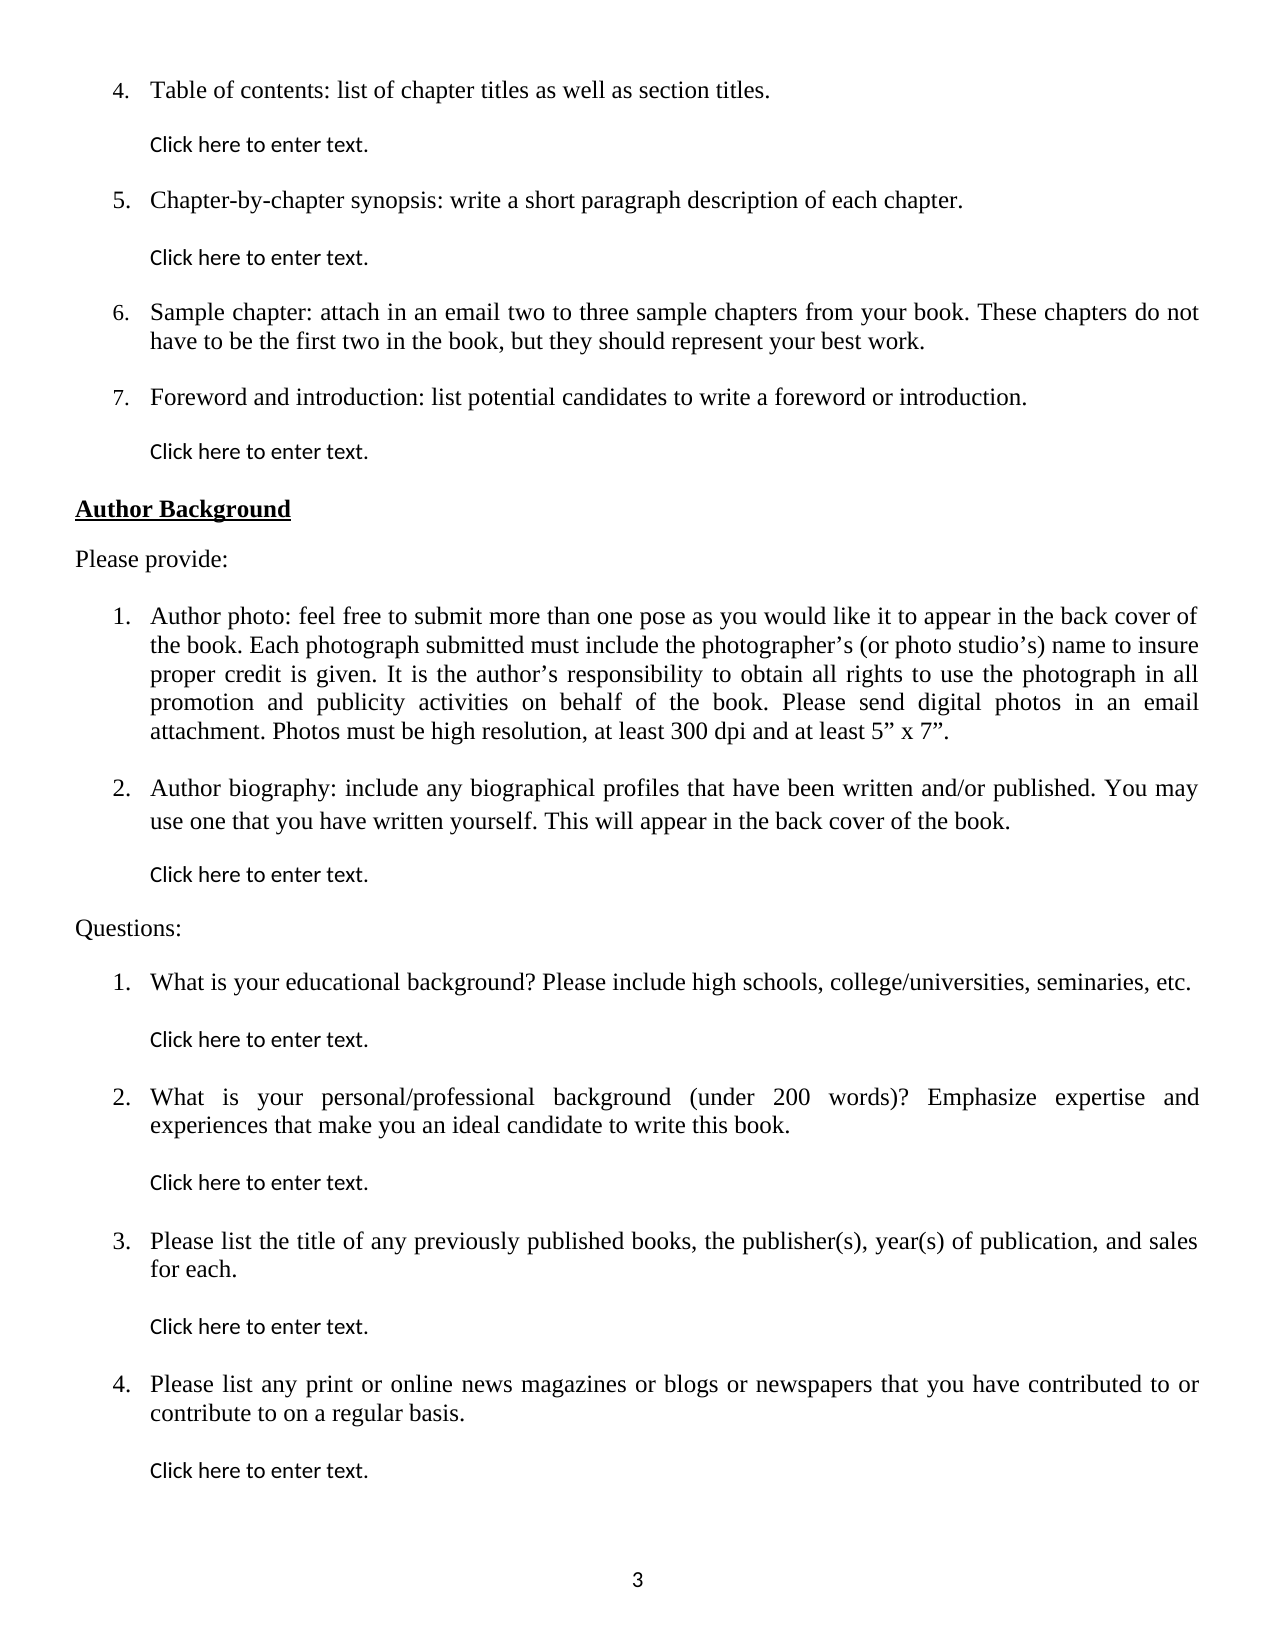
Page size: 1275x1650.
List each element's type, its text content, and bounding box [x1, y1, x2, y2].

list What is your personal/professional background (under 200 words)? Emphasize expertise and experiences that make you an ideal candidate to write this book. [112, 1082, 1200, 1139]
list Chapter-by-chapter synopsis: write a short paragraph description of each chapter. [112, 185, 1200, 214]
list Please list any print or online news magazines or blogs or newspapers that you have contributed to or contribute to on a regular basis. [112, 1369, 1200, 1427]
list Author biography: include any biographical profiles that have been written and/or published. You may use one that you have written yourself. This will appear in the back cover of the book. [112, 773, 1200, 835]
list Sample chapter: attach in an email two to three sample chapters from your book. These chapters do not have to be the first two in the book, but they should represent your best work. [112, 297, 1200, 355]
list Please list the title of any previously published books, the publisher(s), year(s) of publication, and sales for each. [112, 1226, 1200, 1283]
list Foreword and introduction: list potential candidates to write a foreword or introduction. [112, 382, 1200, 410]
text Author Background [75, 494, 1200, 523]
list Table of contents: list of chapter titles as well as section titles. [112, 75, 1200, 104]
list What is your educational background? Please include high schools, college/universities, seminaries, etc. [112, 967, 1200, 996]
text Questions: [75, 913, 1200, 942]
list Author photo: feel free to submit more than one pose as you would like it to appear in the back cover of the book. Each photograph submitted must include the photographer’s (or photo studio’s) name to insure proper credit is given. It is the author’s responsibility to obtain all rights to use the photograph in all promotion and publicity activities on behalf of the book. Please send digital photos in an email attachment. Photos must be high resolution, at least 300 dpi and at least 5” x 7”. [112, 601, 1200, 745]
text Please provide: [75, 544, 1200, 572]
